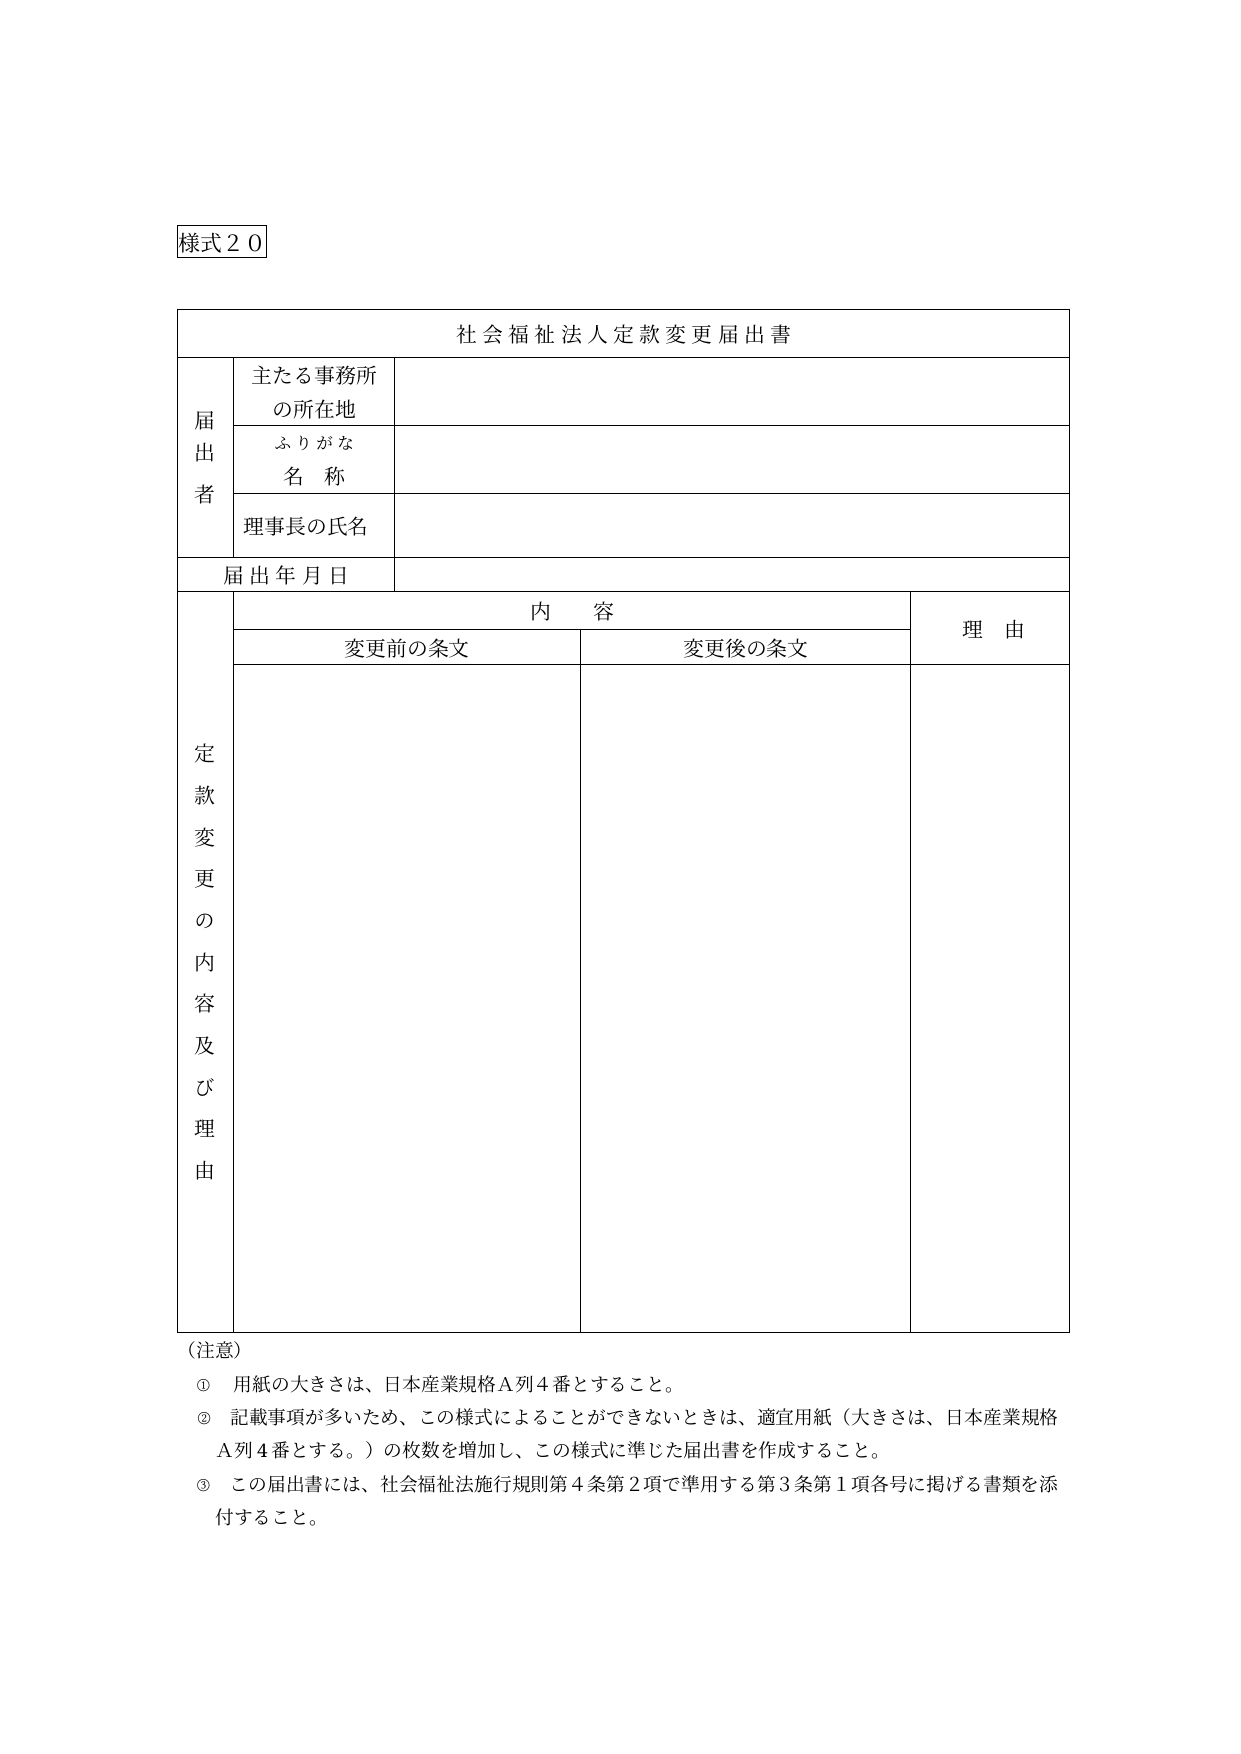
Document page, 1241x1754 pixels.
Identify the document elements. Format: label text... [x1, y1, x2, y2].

table_cell [581, 665, 910, 1332]
table_cell 主たる事務所の所在地 [234, 358, 394, 425]
table_cell [911, 665, 1069, 1332]
table_cell 変更後の条文 [581, 630, 910, 664]
table_cell 理事長の氏名 [234, 494, 394, 557]
text ③ この届出書には、社会福祉法施行規則第４条第２項で準用する第３条第１項各号に掲げる書類を添付すること。 [196, 1466, 1063, 1533]
table_cell 変更前の条文 [234, 630, 580, 664]
table_cell [395, 358, 1069, 425]
text （注意） [177, 1333, 1063, 1366]
table_cell ふ り が な 名 称 [234, 426, 394, 492]
table_cell 理 由 [911, 592, 1069, 664]
table_cell 定 款 変 更 の 内 容 及 び 理 由 [178, 592, 233, 1332]
table_cell [395, 494, 1069, 557]
table_cell 届 出 年 月 日 [178, 558, 394, 591]
table_cell [395, 426, 1069, 492]
table_cell [234, 665, 580, 1332]
table_cell 届 出 者 [178, 358, 233, 557]
table_cell [395, 558, 1069, 591]
table_header 社 会 福 祉 法 人 定 款 変 更 届 出 書 [178, 310, 1069, 357]
table_cell 内 容 [234, 592, 910, 628]
text ② 記載事項が多いため、この様式によることができないときは、適宜用紙（大きさは、日本産業規格Ａ列4番とする。）の枚数を増加し、この様式に準じた届出書を作成すること。 [197, 1400, 1063, 1466]
list 用紙の大きさは、日本産業規格Ａ列４番とすること。 [196, 1366, 1063, 1400]
text 様式２０ [177, 208, 1063, 275]
